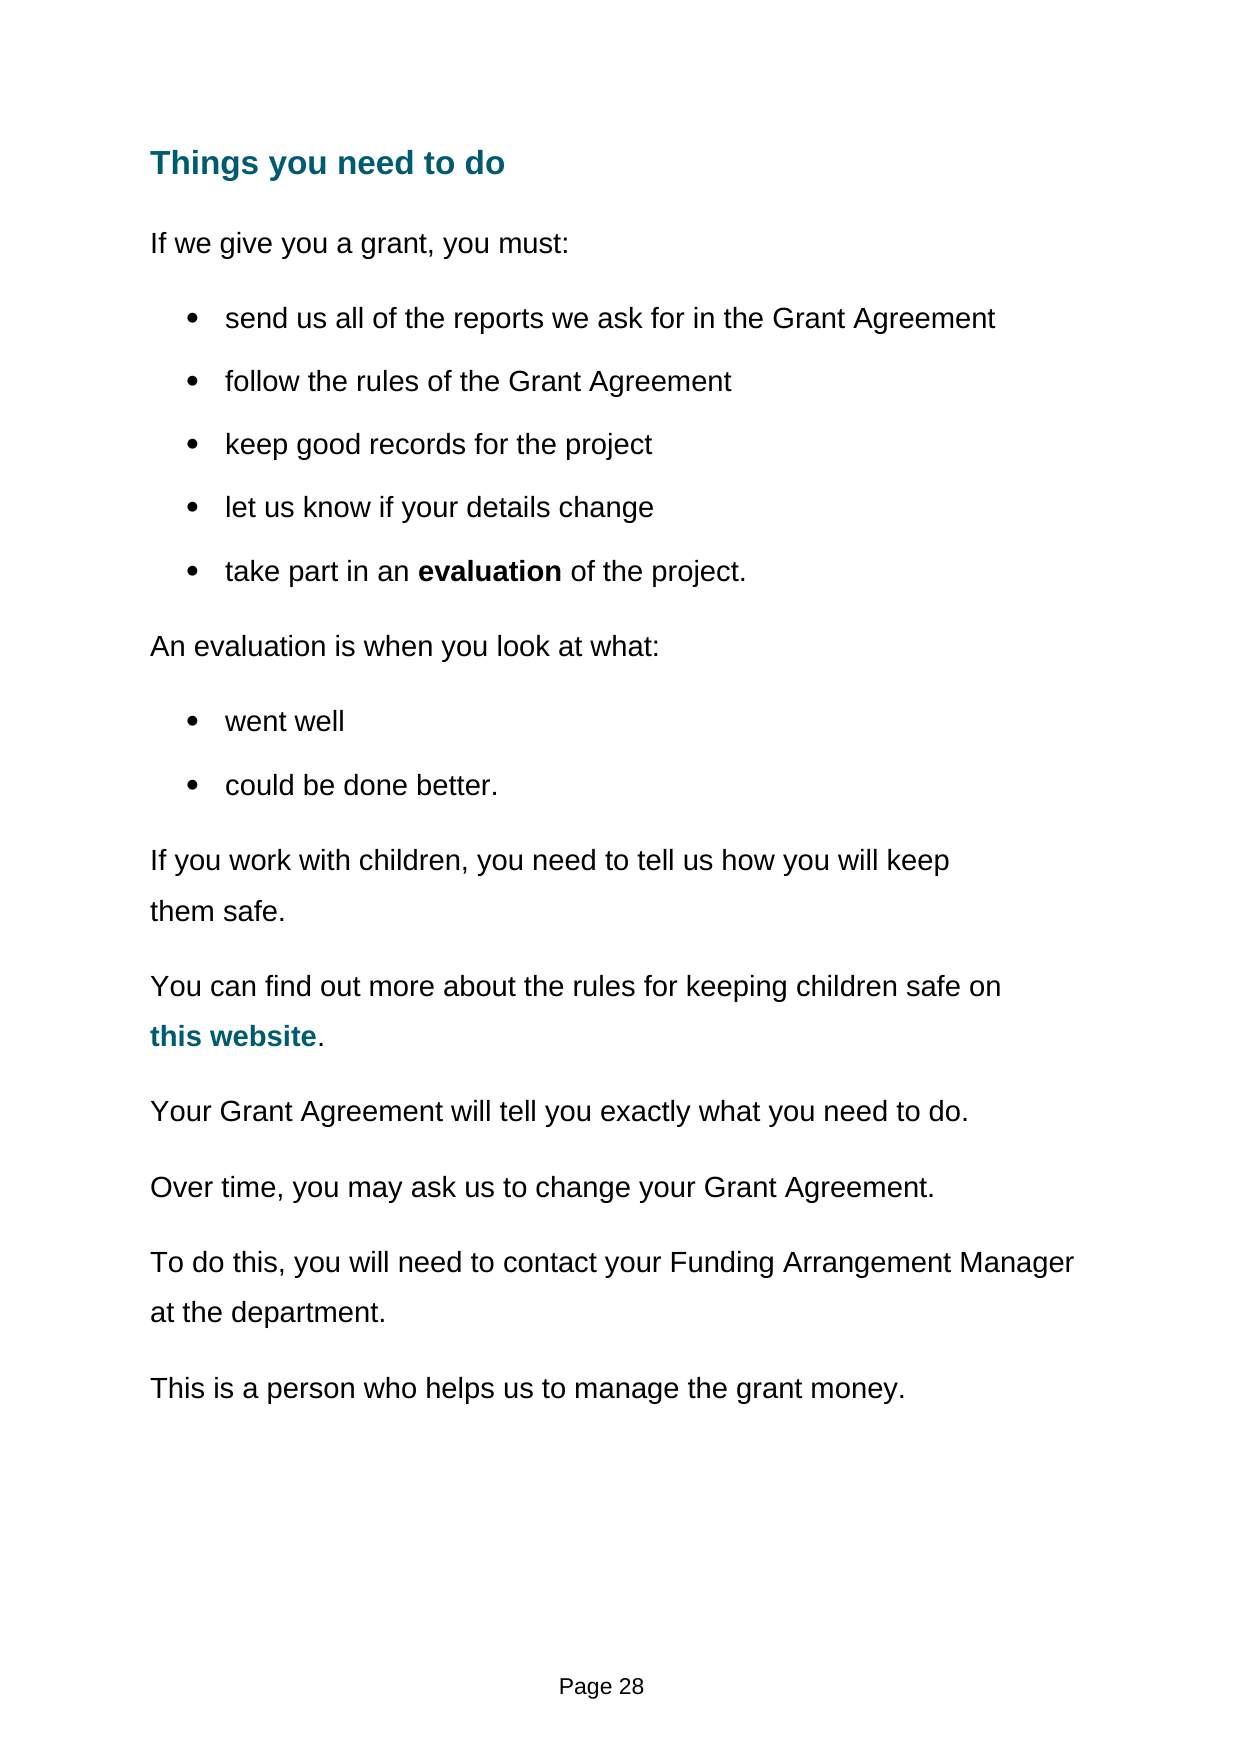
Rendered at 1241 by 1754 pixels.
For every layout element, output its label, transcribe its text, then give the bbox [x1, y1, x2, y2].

list could be done better. [187, 768, 1090, 801]
list let us know if your details change [187, 490, 1090, 524]
text Your Grant Agreement will tell you exactly what you need to do. [150, 1094, 1090, 1128]
text Over time, you may ask us to change your Grant Agreement. [150, 1170, 1090, 1203]
list take part in an evaluation of the project. [187, 553, 1090, 587]
text To do this, you will need to contact your Funding Arrangement Manager at the department. [150, 1245, 1090, 1329]
list went well [187, 704, 1090, 738]
list send us all of the reports we ask for in the Grant Agreement [187, 301, 1090, 335]
text If we give you a grant, you must: [150, 226, 1090, 259]
text This is a person who helps us to manage the grant money. [150, 1371, 1090, 1404]
text You can find out more about the rules for keeping children safe on this website. [150, 969, 1090, 1053]
subtitle Things you need to do [150, 143, 1090, 182]
list follow the rules of the Grant Agreement [187, 364, 1090, 398]
list keep good records for the project [187, 427, 1090, 461]
text If you work with children, you need to tell us how you will keep them safe. [150, 843, 1090, 927]
text An evaluation is when you look at what: [150, 629, 1090, 663]
